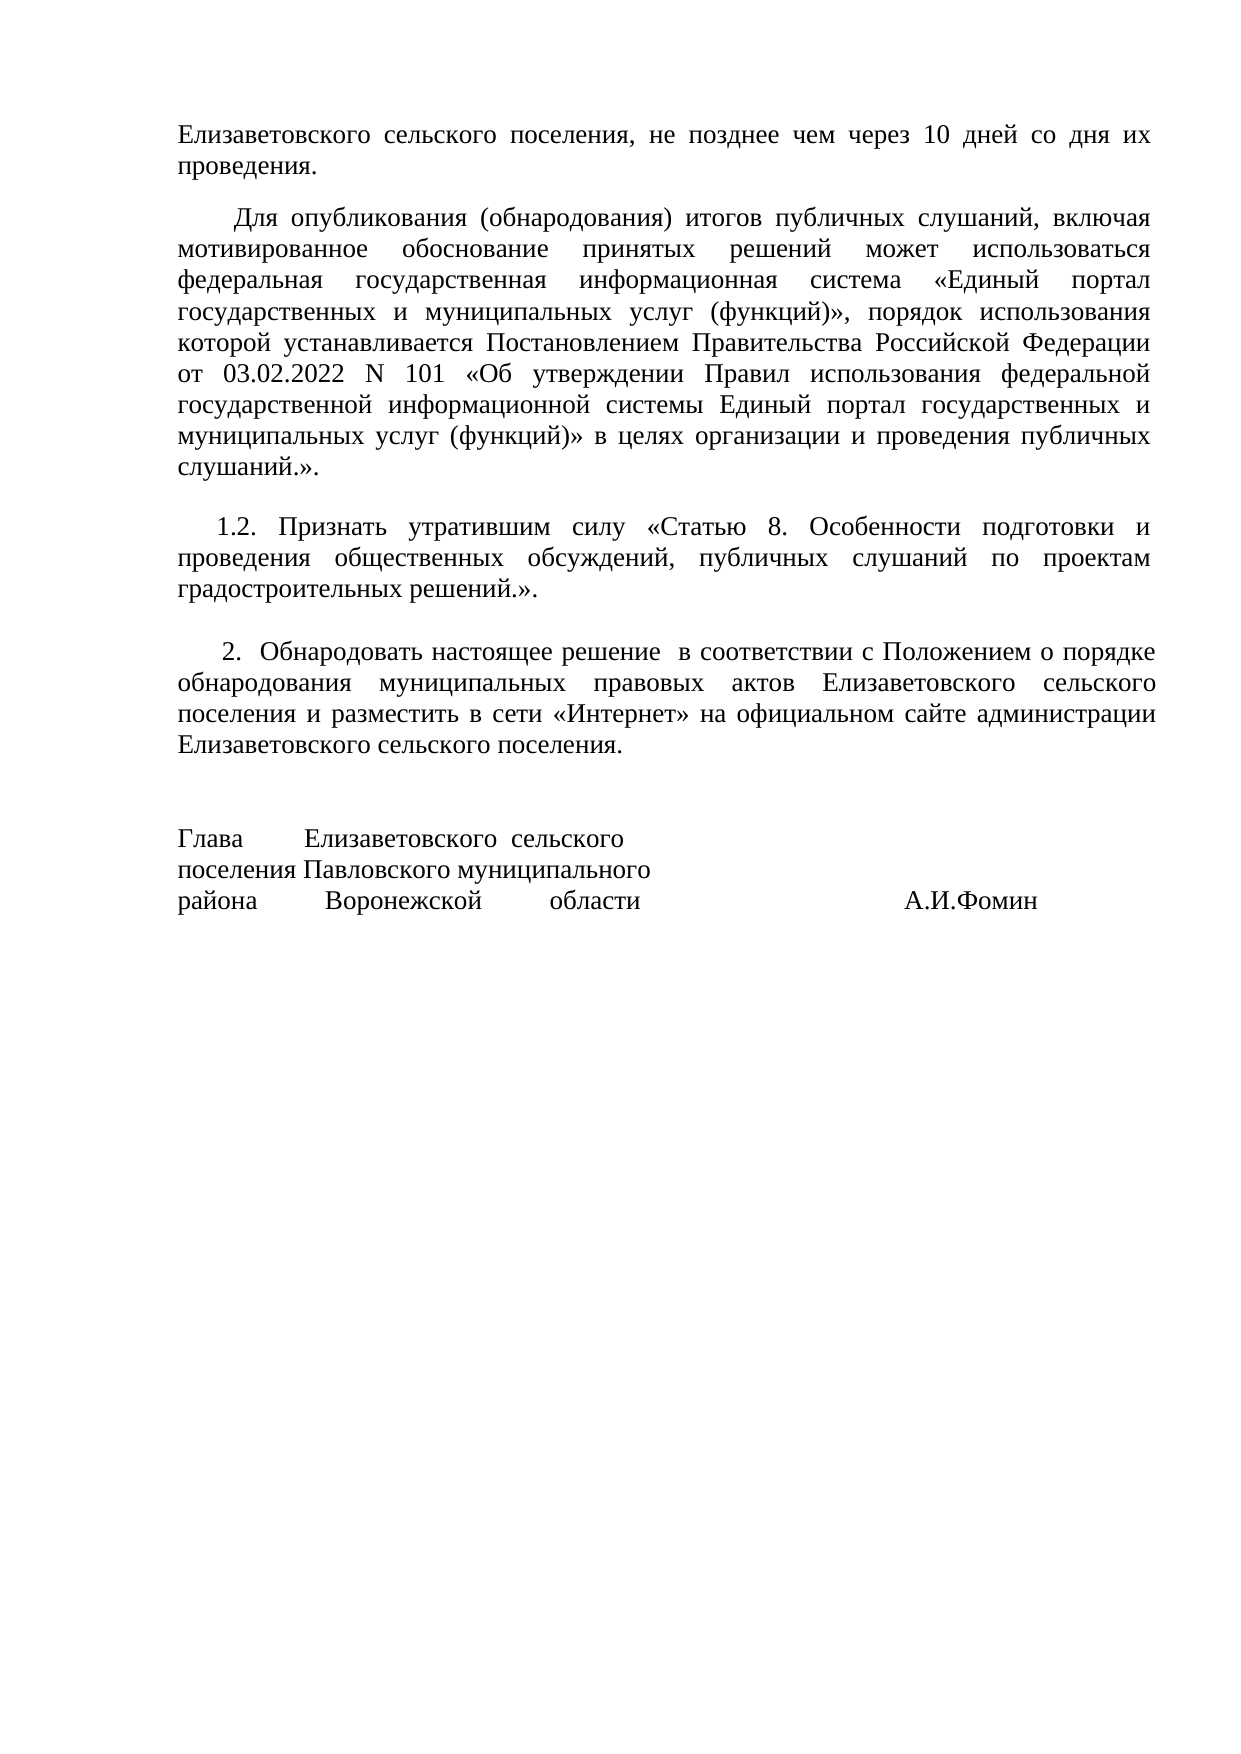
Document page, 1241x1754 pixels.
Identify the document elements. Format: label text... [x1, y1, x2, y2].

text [177, 118, 1152, 180]
text поселения Павловского муниципального [177, 853, 1152, 884]
text Для опубликования (обнародования) итогов публичных слушаний, включая мотивированное обоснование принятых решений может использоваться федеральная государственная информационная система «Единый портал государственных и муниципальных услуг (функций)», порядок использования которой устанавливается Постановлением Правительства Российской Федерации от 03.02.2022 N 101 «Об утверждении Правил использования федеральной государственной информационной системы Единый портал государственных и муниципальных услуг (функций)» в целях организации и проведения публичных слушаний.». [177, 201, 1152, 482]
text района Воронежской области А.И.Фомин [177, 884, 1152, 915]
text 1.2. Признать утратившим силу «Статью 8. Особенности подготовки и проведения общественных обсуждений, публичных слушаний по проектам градостроительных решений.». [177, 510, 1152, 604]
text 2. Обнародовать настоящее решение в соответствии с Положением о порядке обнародования муниципальных правовых актов Елизаветовского сельского поселения и разместить в сети «Интернет» на официальном сайте администрации Елизаветовского сельского поселения. [177, 635, 1157, 759]
text Глава Елизаветовского сельского [177, 822, 1152, 853]
